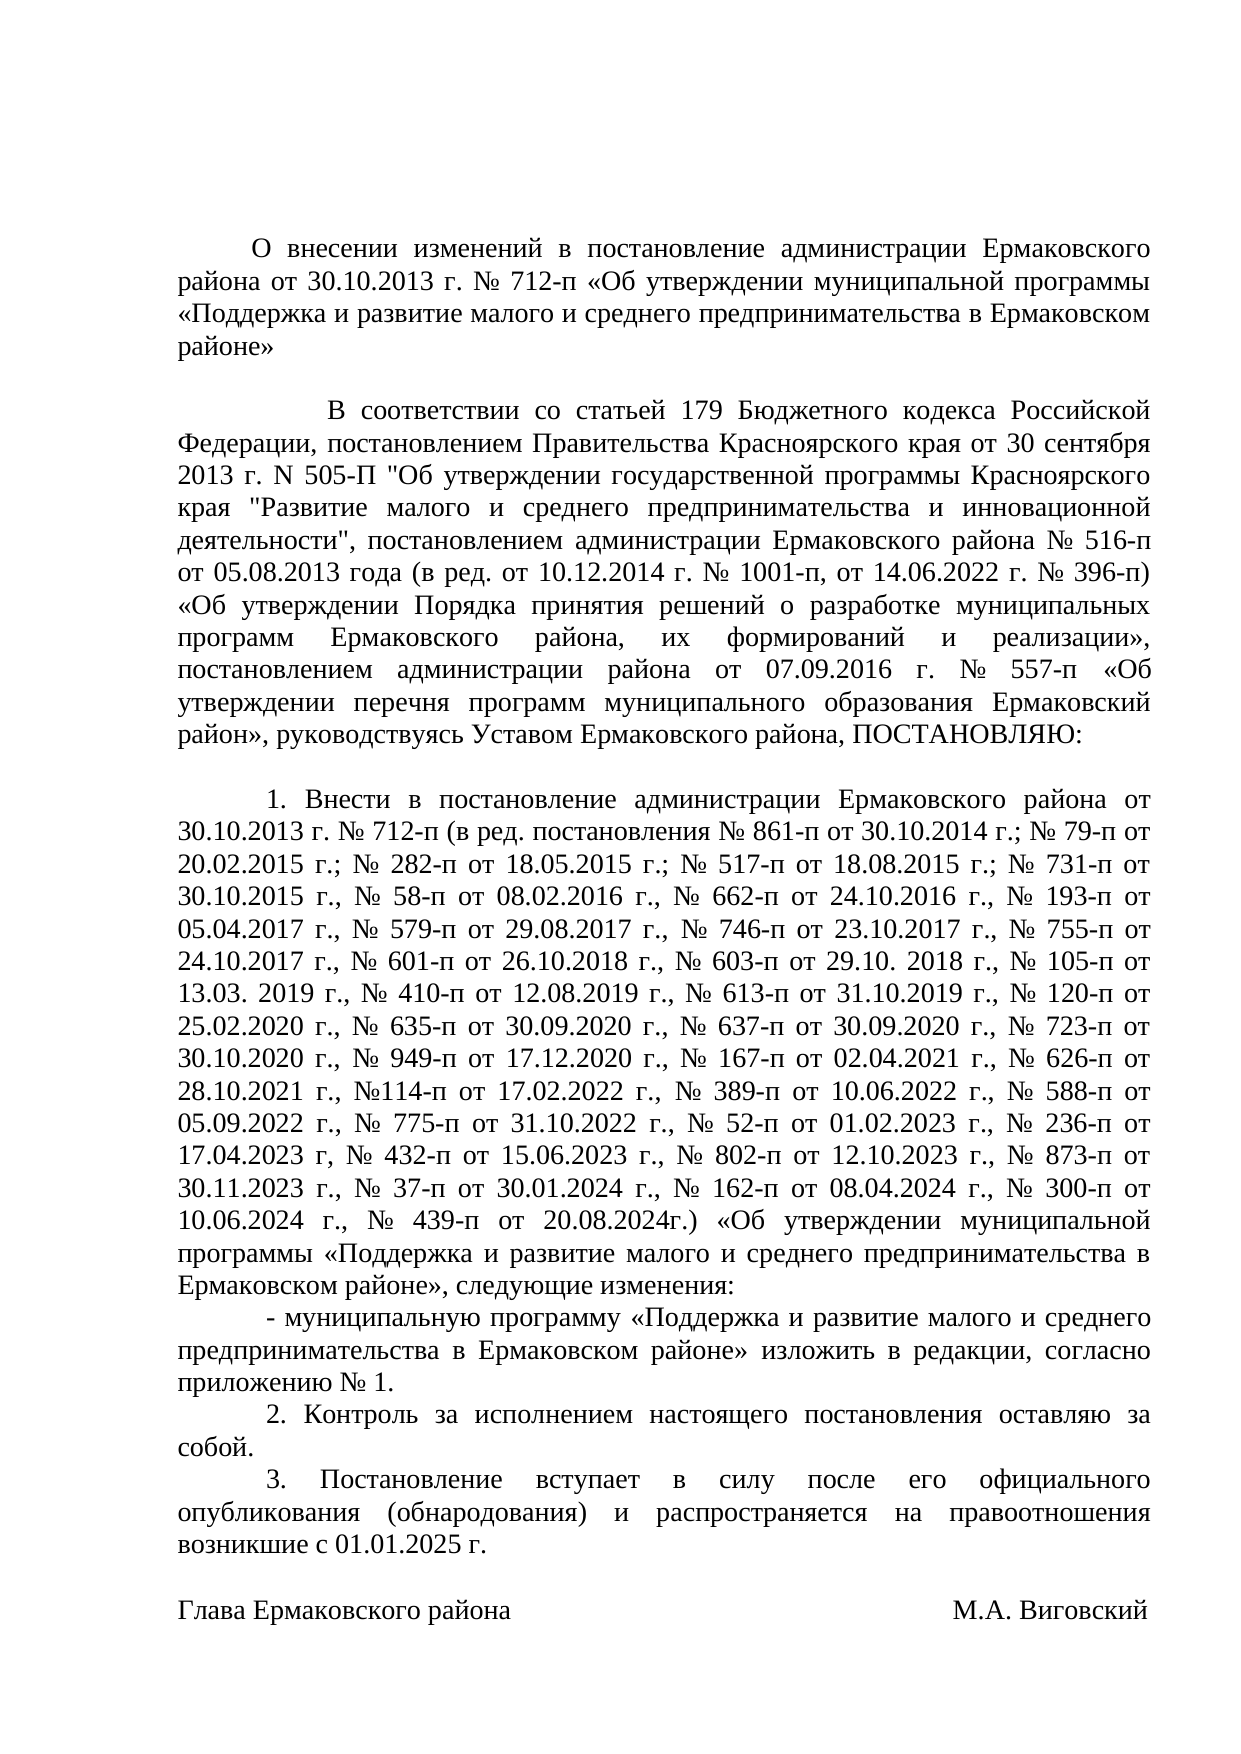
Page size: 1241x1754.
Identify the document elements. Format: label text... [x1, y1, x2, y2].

text 2. Контроль за исполнением настоящего постановления оставляю за собой. [177, 1398, 1152, 1462]
text О внесении изменений в постановление администрации Ермаковского района от 30.10.2013 г. № 712-п «Об утверждении муниципальной программы «Поддержка и развитие малого и среднего предпринимательства в Ермаковском районе» [177, 231, 1152, 361]
text 1. Внести в постановление администрации Ермаковского района от 30.10.2013 г. № 712-п (в ред. постановления № 861-п от 30.10.2014 г.; № 79-п от 20.02.2015 г.; № 282-п от 18.05.2015 г.; № 517-п от 18.08.2015 г.; № 731-п от 30.10.2015 г., № 58-п от 08.02.2016 г., № 662-п от 24.10.2016 г., № 193-п от 05.04.2017 г., № 579-п от 29.08.2017 г., № 746-п от 23.10.2017 г., № 755-п от 24.10.2017 г., № 601-п от 26.10.2018 г., № 603-п от 29.10. 2018 г., № 105-п от 13.03. 2019 г., № 410-п от 12.08.2019 г., № 613-п от 31.10.2019 г., № 120-п от 25.02.2020 г., № 635-п от 30.09.2020 г., № 637-п от 30.09.2020 г., № 723-п от 30.10.2020 г., № 949-п от 17.12.2020 г., № 167-п от 02.04.2021 г., № 626-п от 28.10.2021 г., №114-п от 17.02.2022 г., № 389-п от 10.06.2022 г., № 588-п от 05.09.2022 г., № 775-п от 31.10.2022 г., № 52-п от 01.02.2023 г., № 236-п от 17.04.2023 г, № 432-п от 15.06.2023 г., № 802-п от 12.10.2023 г., № 873-п от 30.11.2023 г., № 37-п от 30.01.2024 г., № 162-п от 08.04.2024 г., № 300-п от 10.06.2024 г., № 439-п от 20.08.2024г.) «Об утверждении муниципальной программы «Поддержка и развитие малого и среднего предпринимательства в Ермаковском районе», следующие изменения: [177, 782, 1152, 1300]
text Глава Ермаковского района М.А. Виговский [177, 1593, 1152, 1626]
subtitle В соответствии со статьей 179 Бюджетного кодекса Российской Федерации, постановлением Правительства Красноярского края от 30 сентября 2013 г. N 505-П "Об утверждении государственной программы Красноярского края "Развитие малого и среднего предпринимательства и инновационной деятельности", постановлением администрации Ермаковского района № 516-п от 05.08.2013 года (в ред. от 10.12.2014 г. № 1001-п, от 14.06.2022 г. № 396-п) «Об утверждении Порядка принятия решений о разработке муниципальных программ Ермаковского района, их формирований и реализации», постановлением администрации района от 07.09.2016 г. № 557-п «Об утверждении перечня программ муниципального образования Ермаковский район», руководствуясь Уставом Ермаковского района, ПОСТАНОВЛЯЮ: [177, 393, 1152, 750]
text - муниципальную программу «Поддержка и развитие малого и среднего предпринимательства в Ермаковском районе» изложить в редакции, согласно приложению № 1. [177, 1300, 1152, 1398]
text 3. Постановление вступает в силу после его официального опубликования (обнародования) и распространяется на правоотношения возникшие с 01.01.2025 г. [177, 1462, 1152, 1559]
